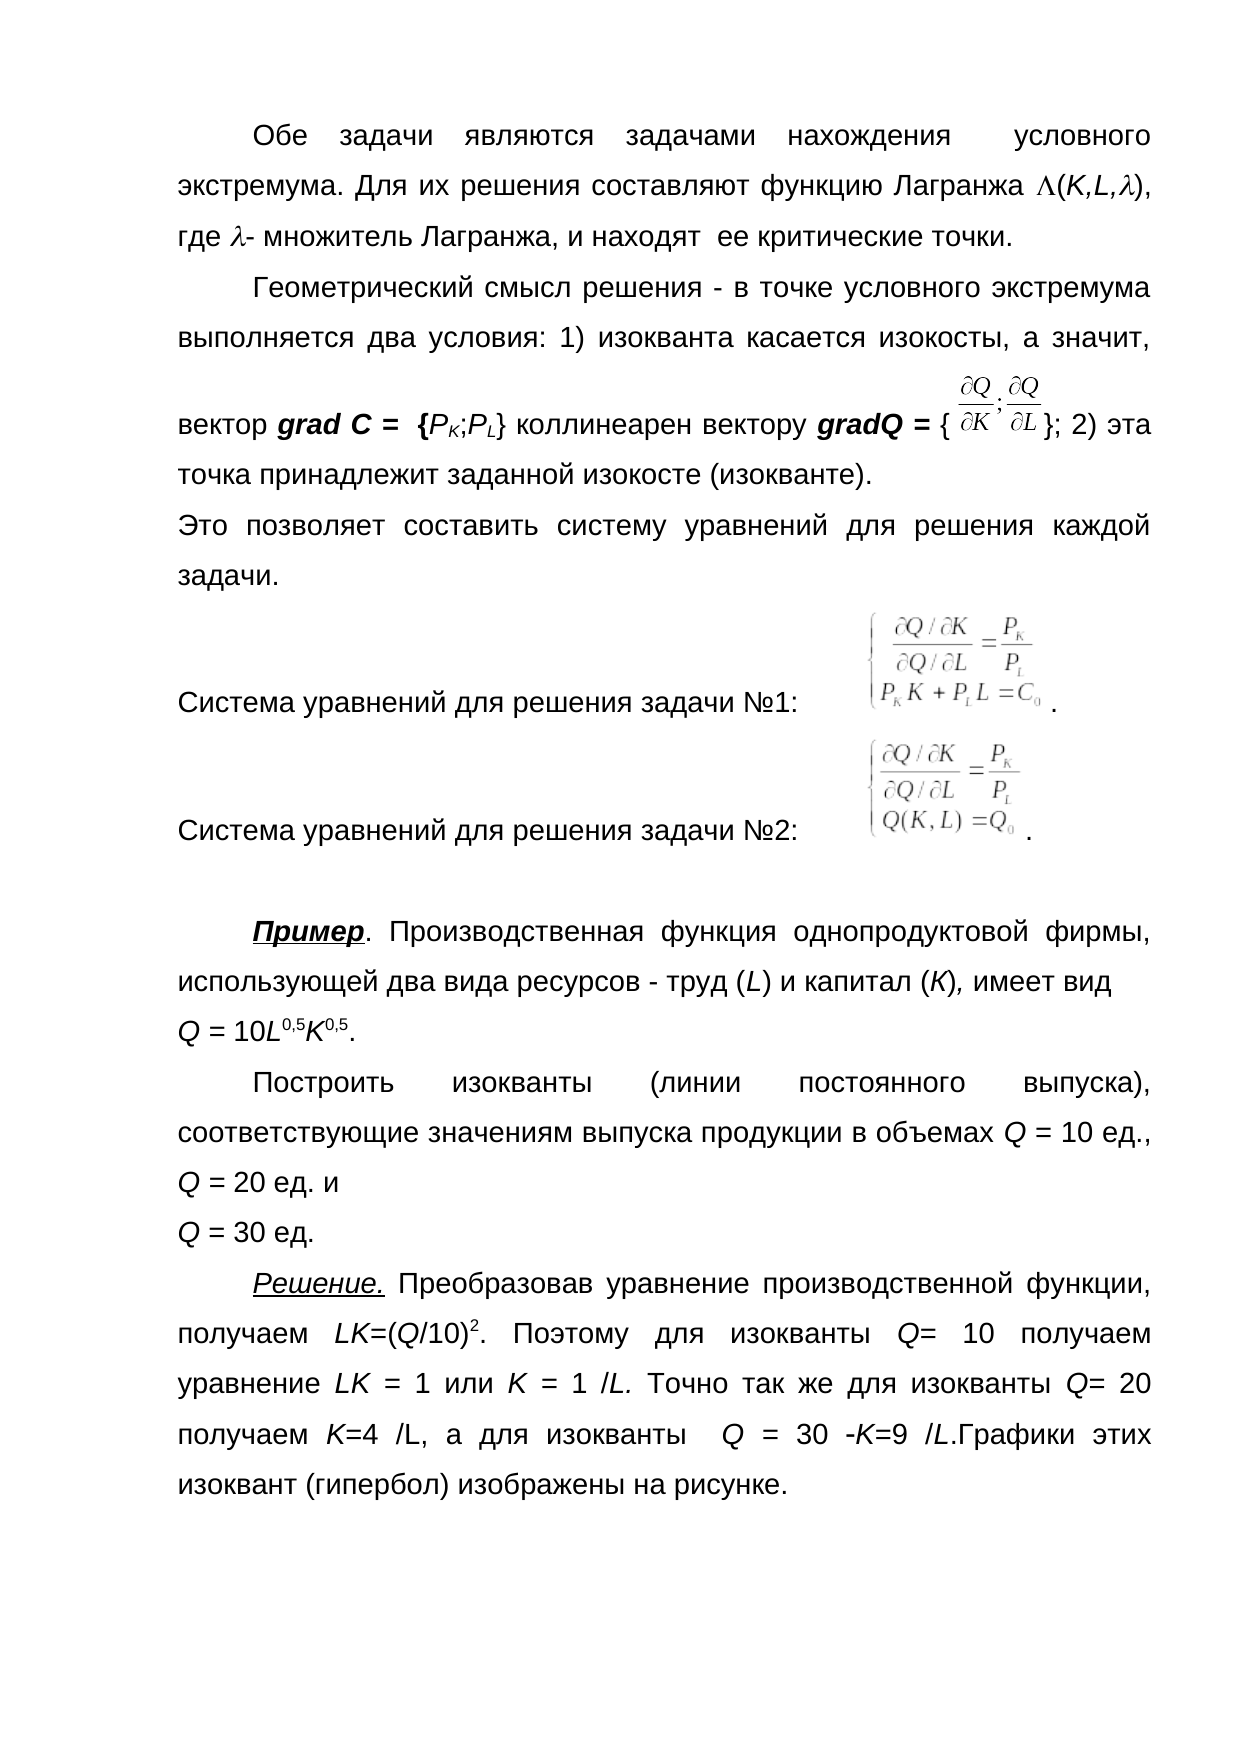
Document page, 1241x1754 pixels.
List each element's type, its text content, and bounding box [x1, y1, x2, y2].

text Это позволяет составить систему уравнений для решения каждой задачи. [177, 507, 1152, 591]
text Геометрический смысл решения - в точке условного экстремума выполняется два условия: 1) изокванта касается изокосты, а значит, вектор grad С ={PK;PL} коллинеарен вектору gradQ = {}; 2) эта точка принадлежит заданной изокосте (изокванте). [177, 269, 1152, 491]
text Построить изокванты (линии постоянного выпуска), соответствующие значениям выпуска продукции в объемах Q = 10 ед., Q = 20 ед. и [177, 1064, 1152, 1199]
text Решение. Преобразовав уравнение производственной функции, получаем LK=(Q/10)2. Поэтому для изокванты Q= 10 получаем уравнение LK = 1 или K = 1 /L. Точно так же для изокванты Q= 20 получаем K=4 /L, а для изокванты Q = 30 K=9 /L.Графики этих изоквант (гипербол) изображены на рисунке. [177, 1266, 1152, 1501]
text Q = 30 ед. [177, 1216, 1152, 1249]
text Система уравнений для решения задачи №1: . [177, 608, 1152, 719]
text Пример. Производственная функция однопродуктовой фирмы, использующей два вида ресурсов - труд (L) и капитал (К), имеет вид [177, 914, 1152, 997]
text Система уравнений для решения задачи №2: . [177, 736, 1152, 847]
text Q = 10L0,5K0,5. [177, 1014, 1152, 1048]
text Обе задачи являются задачами нахождения условного экстремума. Для их решения составляют функцию Лагранжа (K,L,), где - множитель Лагранжа, и находят ее критические точки. [177, 118, 1152, 253]
